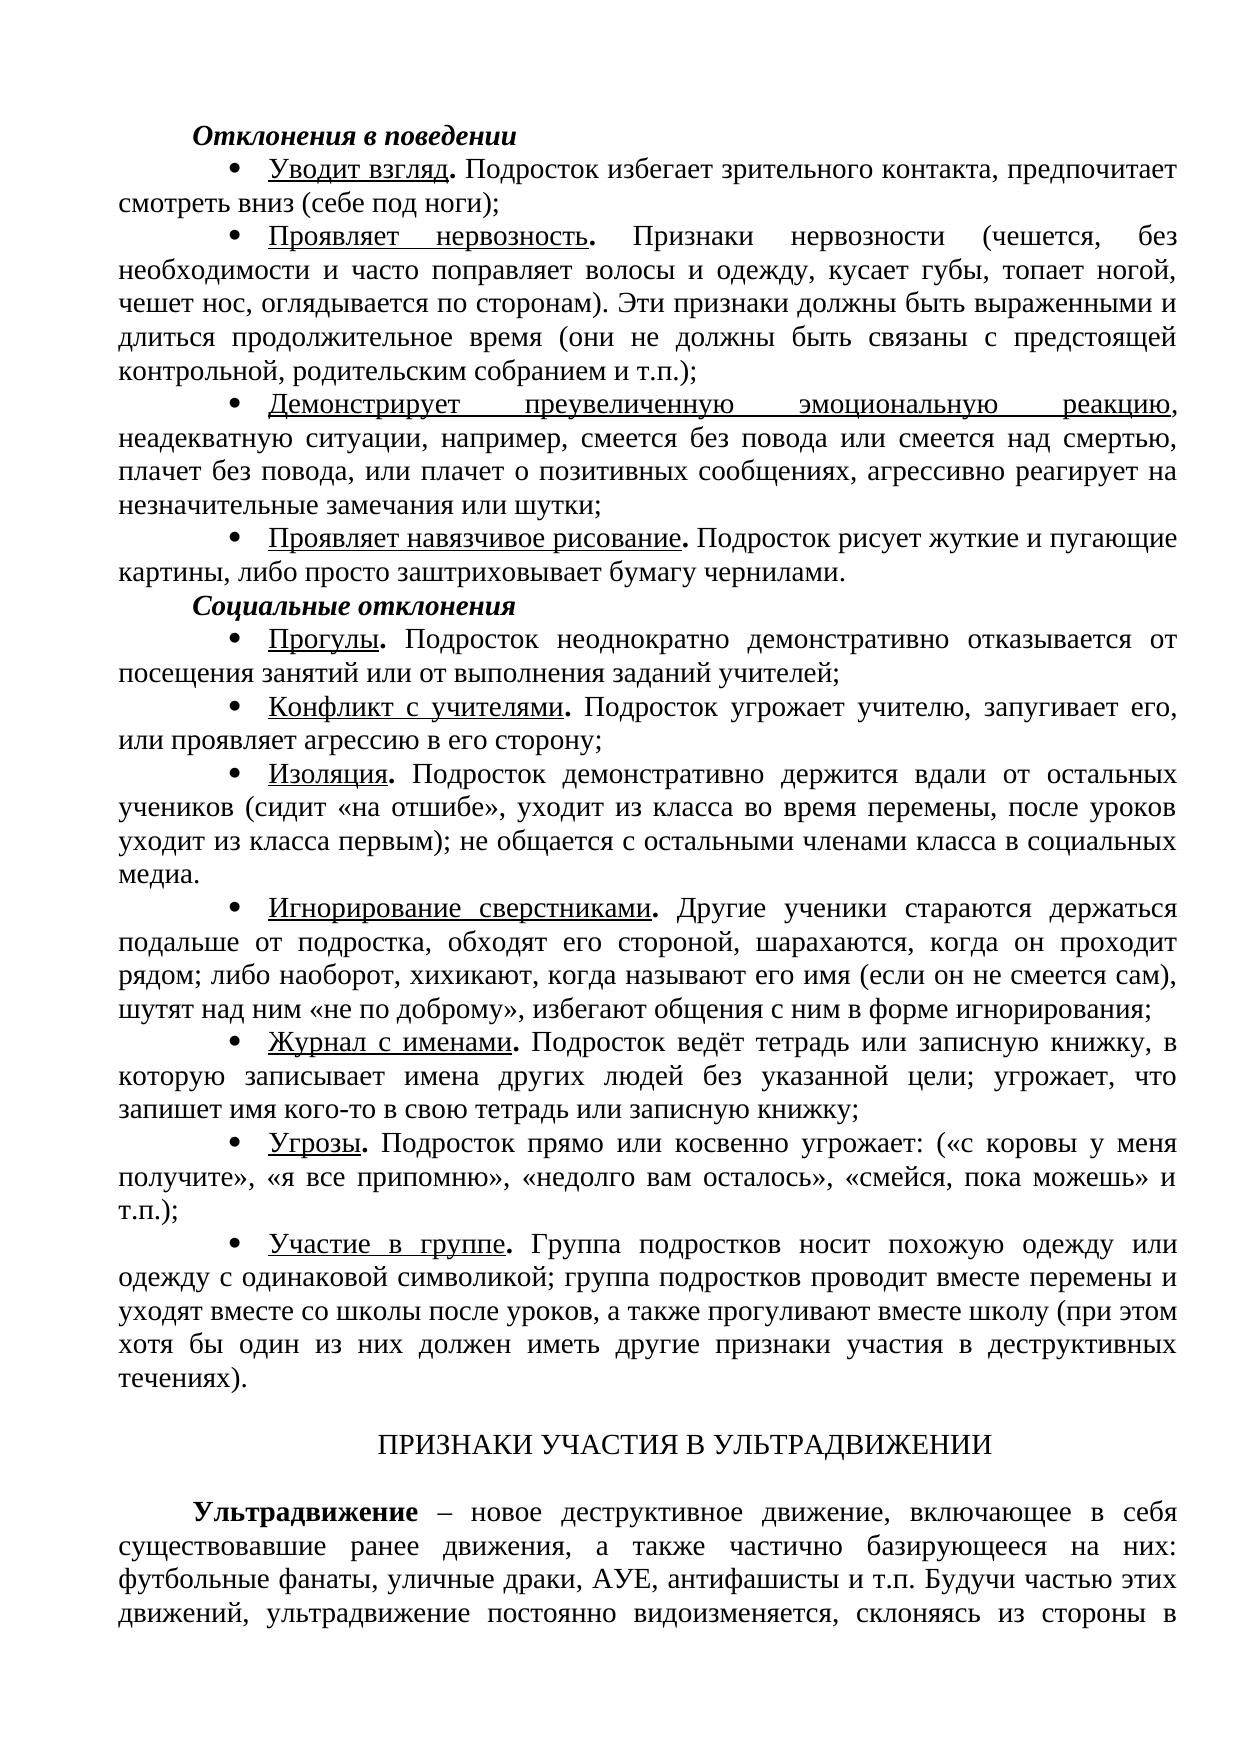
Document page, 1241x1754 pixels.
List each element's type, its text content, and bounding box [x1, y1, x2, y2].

text Отклонения в поведении [118, 118, 1178, 152]
text Социальные отклонения [118, 588, 1178, 622]
list Угрозы. Подросток прямо или косвенно угрожает: («с коровы у меня получите», «я все припомню», «недолго вам осталось», «смейся, пока можешь» и т.п.); [118, 1126, 1178, 1226]
text ПРИЗНАКИ УЧАСТИЯ В УЛЬТРАДВИЖЕНИИ [118, 1428, 1178, 1461]
list Прогулы. Подросток неоднократно демонстративно отказывается от посещения занятий или от выполнения заданий учителей; [118, 622, 1178, 689]
list Уводит взгляд. Подросток избегает зрительного контакта, предпочитает смотреть вниз (себе под ноги); [118, 152, 1178, 219]
list Проявляет навязчивое рисование. Подросток рисует жуткие и пугающие картины, либо просто заштриховывает бумагу чернилами. [118, 521, 1178, 588]
list Проявляет нервозность. Признаки нервозности (чешется, без необходимости и часто поправляет волосы и одежду, кусает губы, топает ногой, чешет нос, оглядывается по сторонам). Эти признаки должны быть выраженными и длиться продолжительное время (они не должны быть связаны с предстоящей контрольной, родительским собранием и т.п.); [118, 219, 1178, 387]
list Игнорирование сверстниками. Другие ученики стараются держаться подальше от подростка, обходят его стороной, шарахаются, когда он проходит рядом; либо наоборот, хихикают, когда называют его имя (если он не смеется сам), шутят над ним «не по доброму», избегают общения с ним в форме игнорирования; [118, 891, 1178, 1025]
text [118, 1495, 1178, 1629]
list Изоляция. Подросток демонстративно держится вдали от остальных учеников (сидит «на отшибе», уходит из класса во время перемены, после уроков уходит из класса первым); не общается с остальными членами класса в социальных медиа. [118, 756, 1178, 891]
list Демонстрирует преувеличенную эмоциональную реакцию, неадекватную ситуации, например, смеется без повода или смеется над смертью, плачет без повода, или плачет о позитивных сообщениях, агрессивно реагирует на незначительные замечания или шутки; [118, 387, 1178, 521]
list Конфликт с учителями. Подросток угрожает учителю, запугивает его, или проявляет агрессию в его сторону; [118, 689, 1178, 756]
list Журнал с именами. Подросток ведёт тетрадь или записную книжку, в которую записывает имена других людей без указанной цели; угрожает, что запишет имя кого-то в свою тетрадь или записную книжку; [118, 1025, 1178, 1126]
list Участие в группе. Группа подростков носит похожую одежду или одежду с одинаковой символикой; группа подростков проводит вместе перемены и уходят вместе со школы после уроков, а также прогуливают вместе школу (при этом хотя бы один из них должен иметь другие признаки участия в деструктивных течениях). [118, 1226, 1178, 1394]
